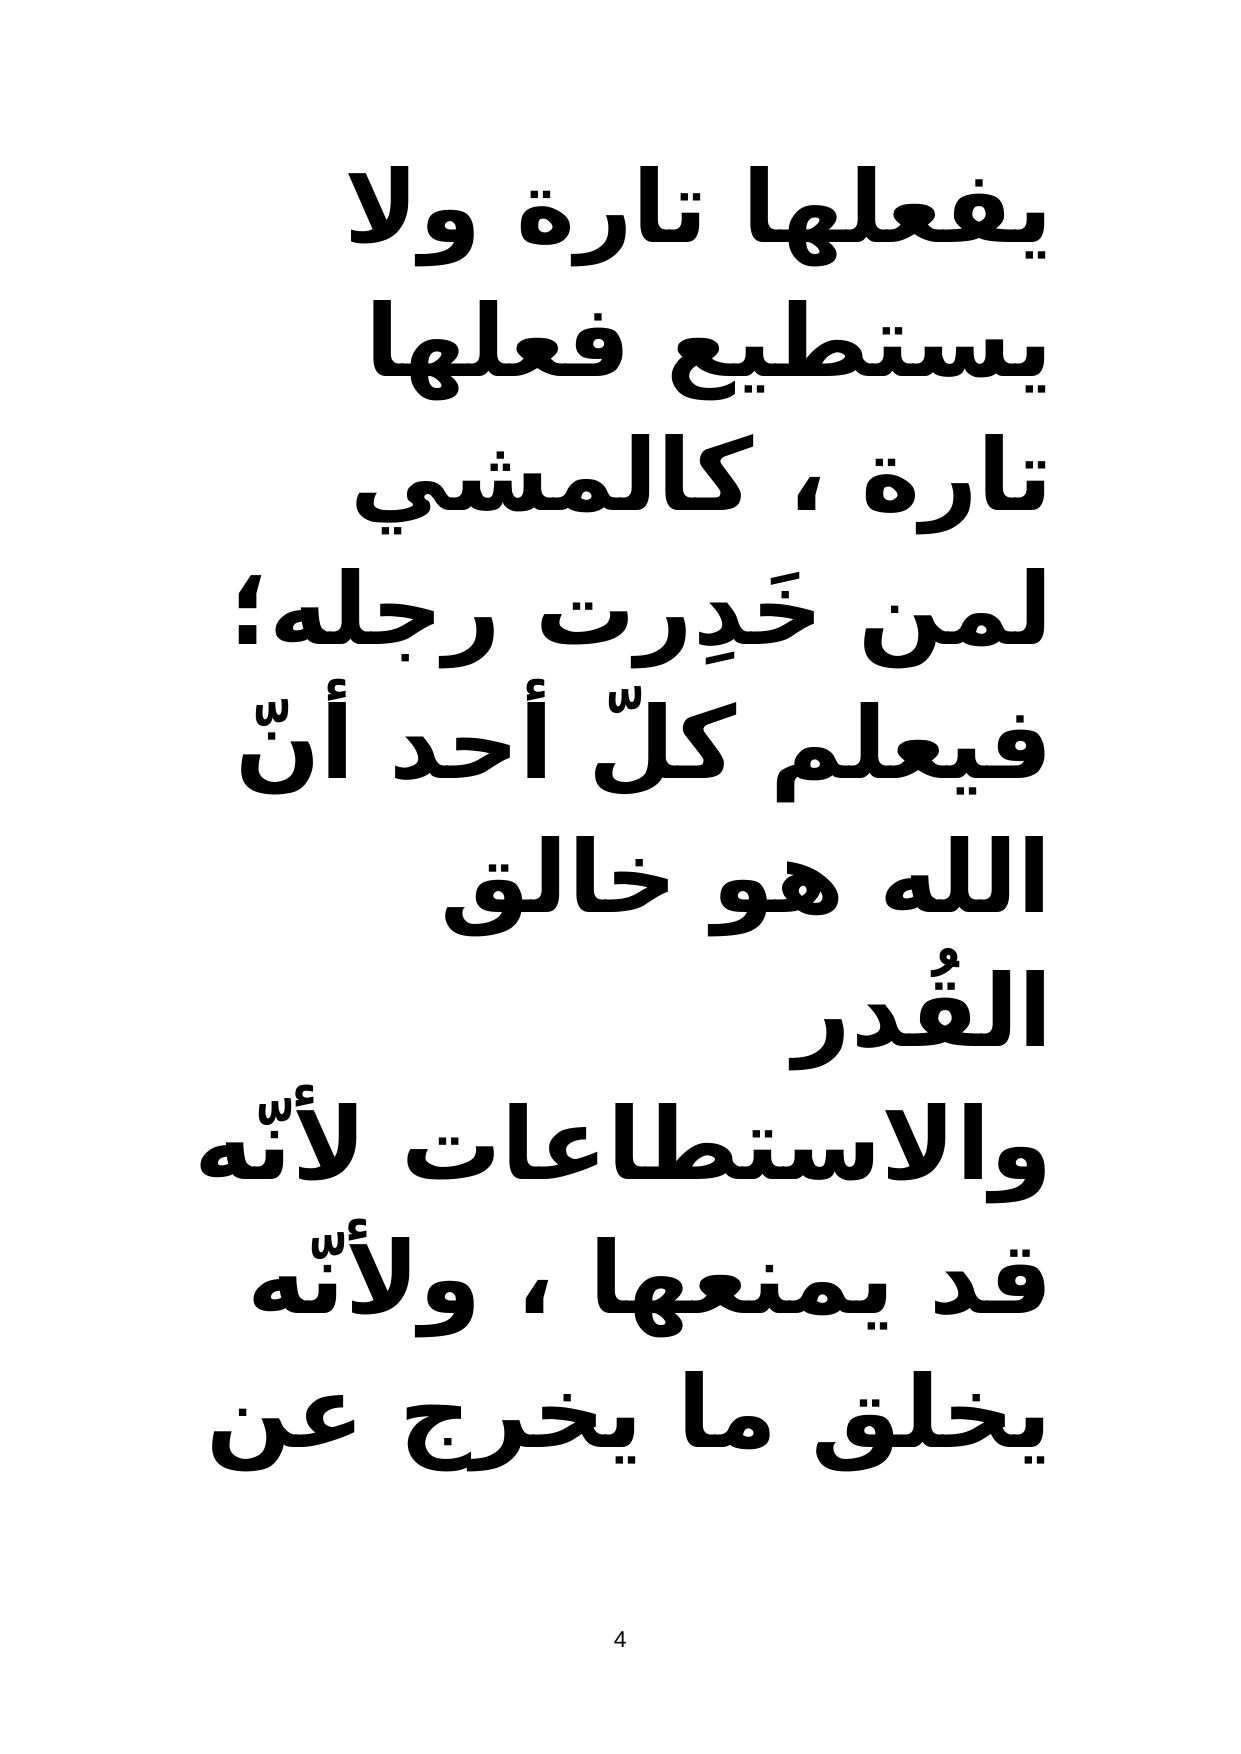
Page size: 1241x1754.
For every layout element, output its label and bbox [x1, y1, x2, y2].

text [187, 150, 1053, 1471]
